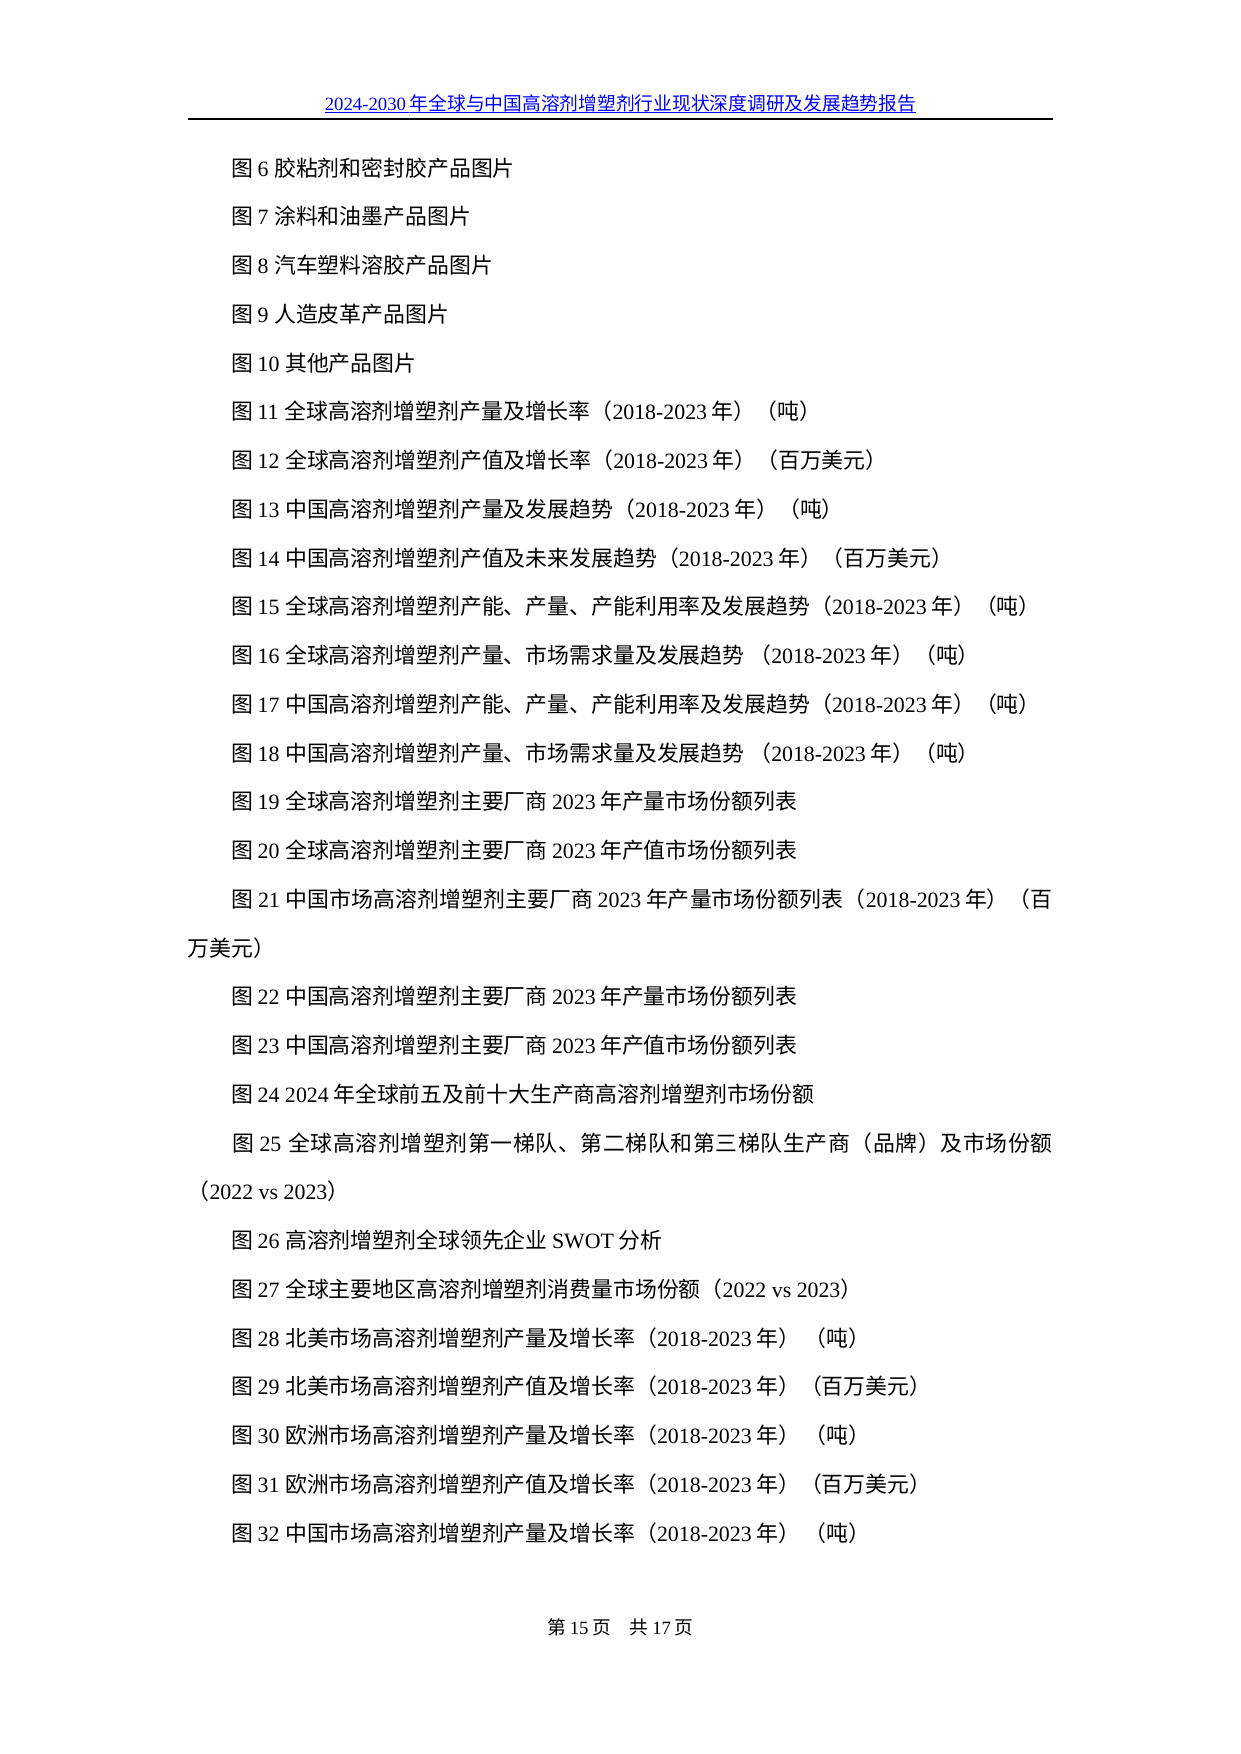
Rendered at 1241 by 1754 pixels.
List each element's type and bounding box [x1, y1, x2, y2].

text [187, 150, 1053, 1548]
